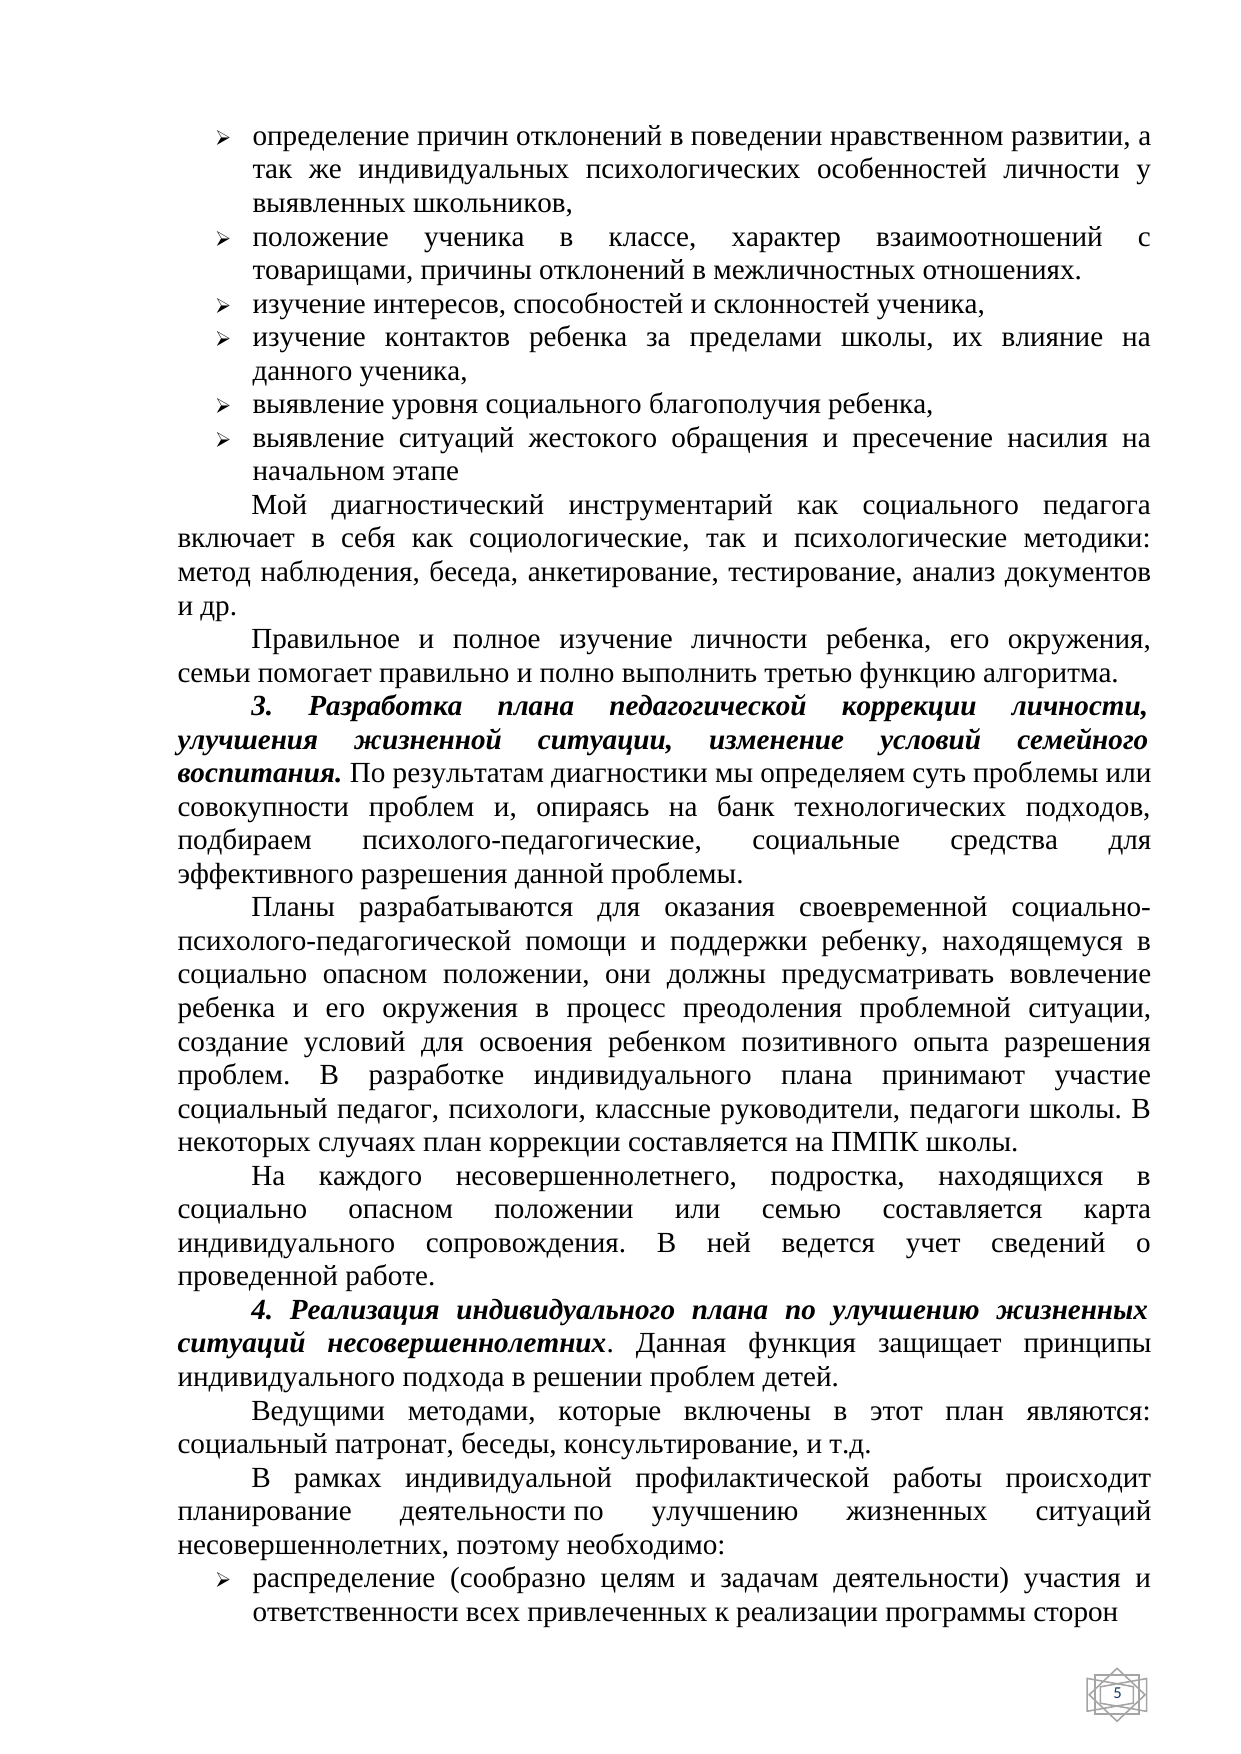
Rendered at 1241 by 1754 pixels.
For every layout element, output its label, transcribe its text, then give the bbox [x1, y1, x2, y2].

text Правильное и полное изучение личности ребенка, его окружения, семьи помогает правильно и полно выполнить третью функцию алгоритма. [177, 621, 1152, 688]
list положение ученика в классе, характер взаимоотношений с товарищами, причины отклонений в межличностных отношениях. [215, 219, 1152, 286]
text На каждого несовершеннолетнего, подростка, находящихся в социально опасном положении или семью составляется карта индивидуального сопровождения. В ней ведется учет сведений о проведенной работе. [177, 1158, 1152, 1292]
text Ведущими методами, которые включены в этот план являются: социальный патронат, беседы, консультирование, и т.д. [177, 1393, 1152, 1460]
list изучение интересов, способностей и склонностей ученика, [215, 286, 1152, 319]
text Мой диагностический инструментарий как социального педагога включает в себя как социологические, так и психологические методики: метод наблюдения, беседа, анкетирование, тестирование, анализ документов и др. [177, 487, 1152, 621]
list определение причин отклонений в поведении нравственном развитии, а так же индивидуальных психологических особенностей личности у выявленных школьников, [215, 118, 1152, 219]
list выявление ситуаций жестокого обращения и пресечение насилия на начальном этапе [215, 420, 1152, 487]
list распределение (сообразно целям и задачам деятельности) участия и ответственности всех привлеченных к реализации программы сторон [215, 1560, 1152, 1627]
text 4. Реализация индивидуального плана по улучшению жизненных ситуаций несовершеннолетних. Данная функция защищает принципы индивидуального подхода в решении проблем детей. [177, 1292, 1152, 1393]
text 3. Разработка плана педагогической коррекции личности, улучшения жизненной ситуации, изменение условий семейного воспитания. По результатам диагностики мы определяем суть проблемы или совокупности проблем и, опираясь на банк технологических подходов, подбираем психолого-педагогические, социальные средства для эффективного разрешения данной проблемы. [177, 688, 1152, 889]
text Планы разрабатываются для оказания своевременной социально-психолого-педагогической помощи и поддержки ребенку, находящемуся в социально опасном положении, они должны предусматривать вовлечение ребенка и его окружения в процесс преодоления проблемной ситуации, создание условий для освоения ребенком позитивного опыта разрешения проблем. В разработке индивидуального плана принимают участие социальный педагог, психологи, классные руководители, педагоги школы. В некоторых случаях план коррекции составляется на ПМПК школы. [177, 889, 1152, 1158]
list изучение контактов ребенка за пределами школы, их влияние на данного ученика, [215, 319, 1152, 386]
text В рамках индивидуальной профилактической работы происходит планирование деятельности по улучшению жизненных ситуаций несовершеннолетних, поэтому необходимо: [177, 1460, 1152, 1560]
list выявление уровня социального благополучия ребенка, [215, 386, 1152, 420]
